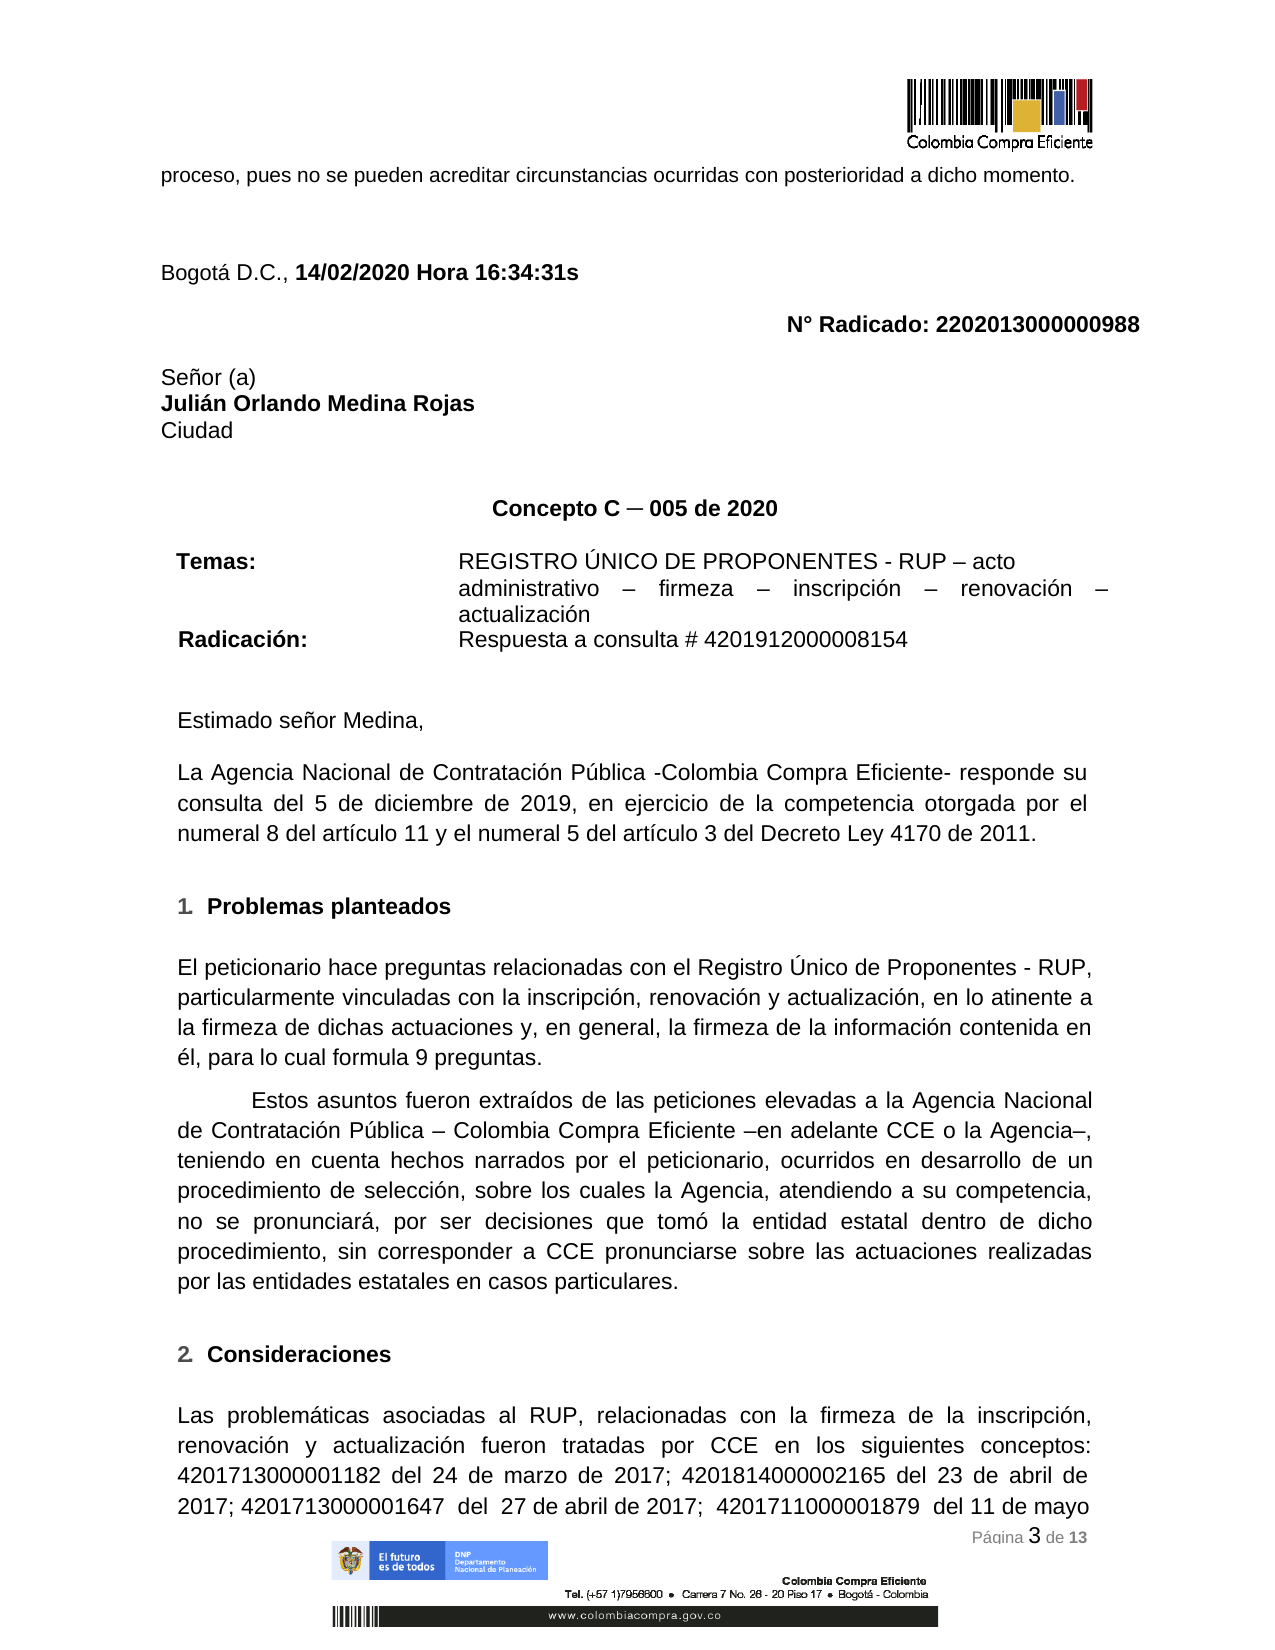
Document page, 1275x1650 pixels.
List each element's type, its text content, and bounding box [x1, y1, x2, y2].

table_cell Radicación: [157, 628, 383, 654]
subtitle Problemas planteados [177, 893, 1139, 919]
table_cell Respuesta a consulta # 4201912000008154 [383, 628, 1129, 654]
subtitle Consideraciones [177, 1341, 1139, 1368]
text Concepto C ─ 005 de 2020 [490, 496, 780, 522]
picture [907, 79, 1093, 152]
table_header Temas: [157, 549, 383, 628]
text Bogotá D.C., 14/02/2020 Hora 16:34:31s [161, 258, 1139, 285]
text 2017; 4201713000001647 del 27 de abril de 2017; 4201711000001879 del 11 de mayo [177, 1493, 1139, 1519]
text N° Radicado: 2202013000000988 [146, 311, 1139, 338]
picture [331, 1541, 939, 1627]
text Las problemáticas asociadas al RUP, relacionadas con la firmeza de la inscripción, renovación y actualización fueron tratadas por CCE en los siguientes conceptos: 4201713000001182 del 24 de marzo de 2017; 4201814000002165 del 23 de abril de [177, 1402, 1093, 1489]
text El peticionario hace preguntas relacionadas con el Registro Único de Proponentes - RUP, particularmente vinculadas con la inscripción, renovación y actualización, en lo atinente a la firmeza de dichas actuaciones y, en general, la firmeza de la información contenida en él, para lo cual formula 9 preguntas. [177, 953, 1093, 1070]
text Estimado señor Medina, [177, 707, 1139, 733]
table_header REGISTRO ÚNICO DE PROPONENTES - RUP – acto administrativo – firmeza – inscripción – renovación – actualización [383, 549, 1129, 628]
text Ciudad [161, 417, 1139, 443]
text La Agencia Nacional de Contratación Pública -Colombia Compra Eficiente- responde su consulta del 5 de diciembre de 2019, en ejercicio de la competencia otorgada por el numeral 8 del artículo 11 y el numeral 5 del artículo 3 del Decreto Ley 4170 de 2011. [177, 759, 1088, 846]
subtitle Julián Orlando Medina Rojas [161, 390, 1139, 417]
text Estos asuntos fueron extraídos de las peticiones elevadas a la Agencia Nacional de Contratación Pública – Colombia Compra Eficiente –en adelante CCE o la Agencia–, teniendo en cuenta hechos narrados por el peticionario, ocurridos en desarrollo de un procedimiento de selección, sobre los cuales la Agencia, atendiendo a su competencia, no se pronunciará, por ser decisiones que tomó la entidad estatal dentro de dicho procedimiento, sin corresponder a CCE pronunciarse sobre las actuaciones realizadas por las entidades estatales en casos particulares. [177, 1087, 1093, 1294]
text Señor (a) [161, 364, 1139, 390]
